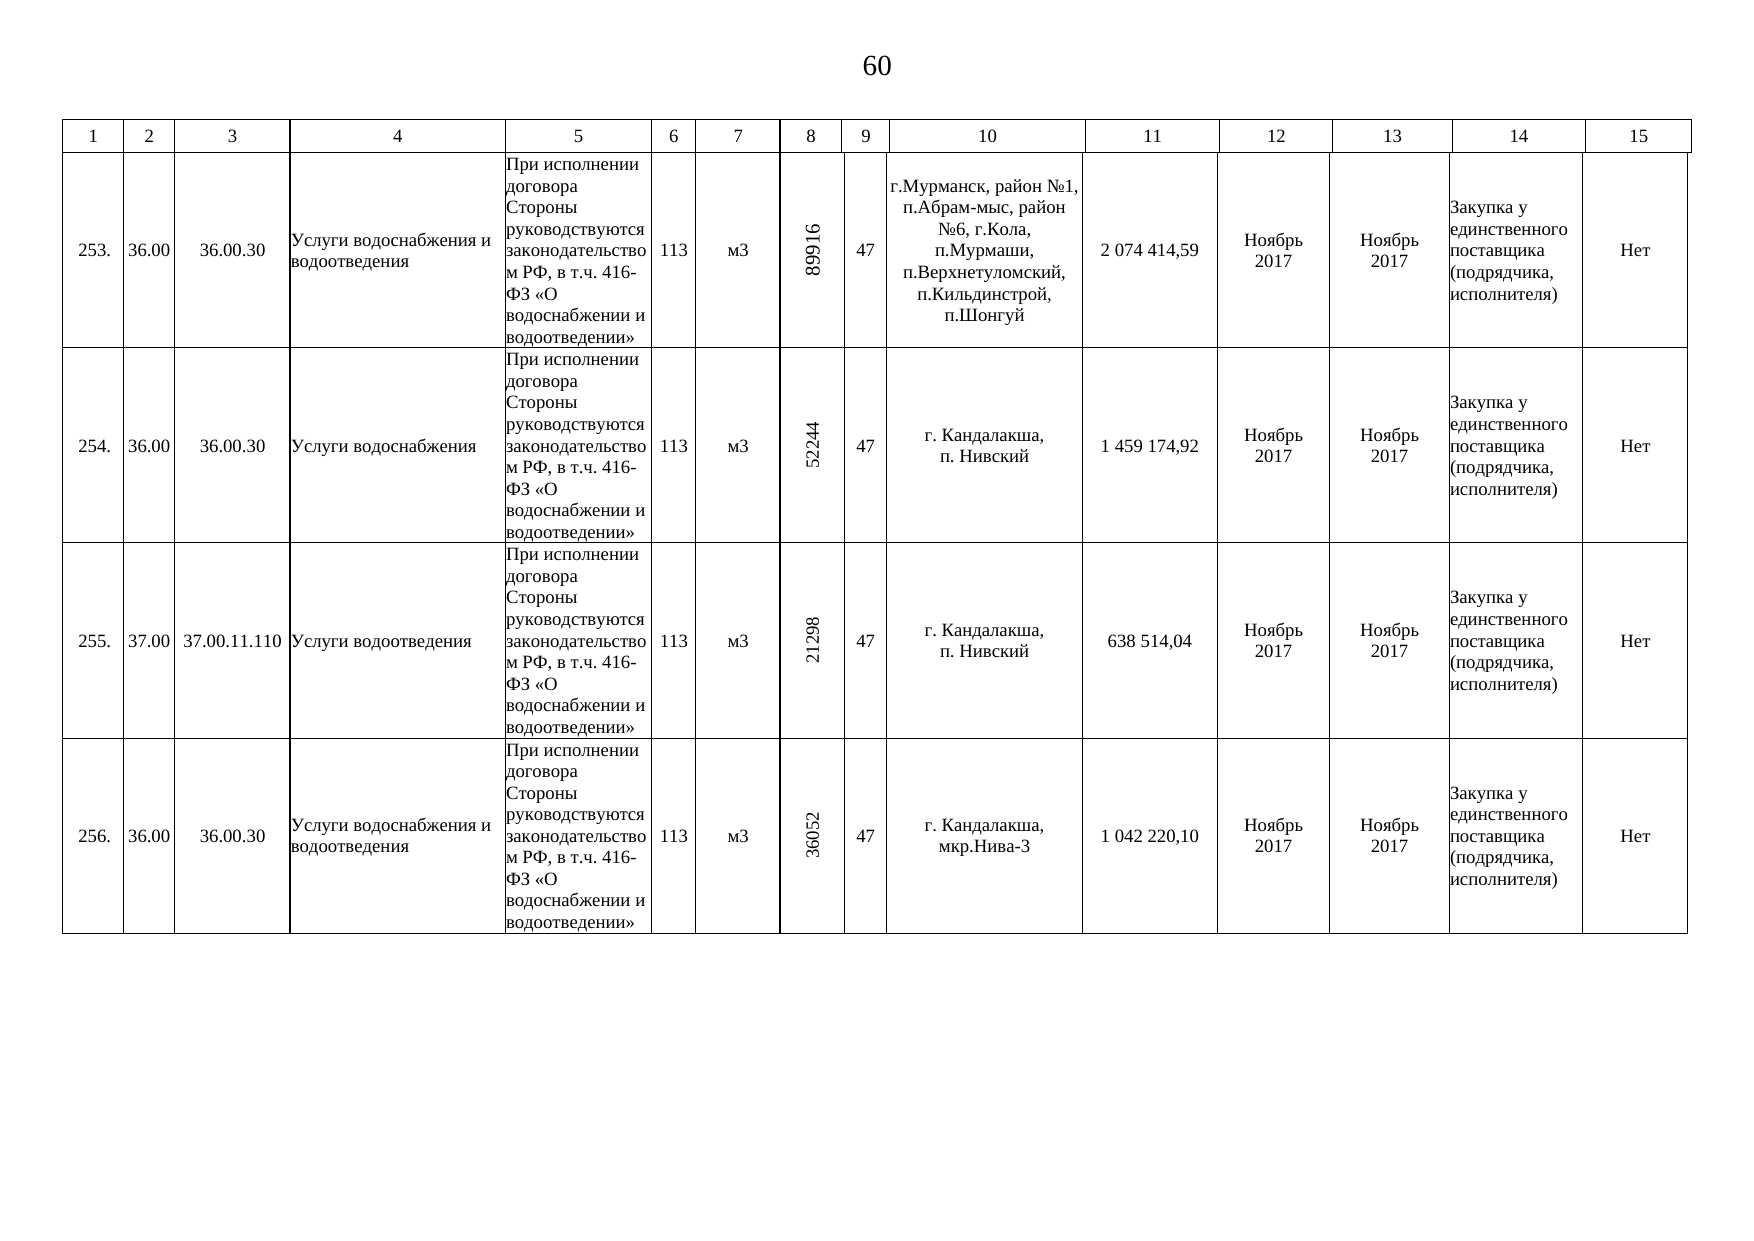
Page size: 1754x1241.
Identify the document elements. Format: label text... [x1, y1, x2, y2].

table_header 3 [175, 120, 289, 152]
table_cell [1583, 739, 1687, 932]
table_header 2 [124, 120, 174, 152]
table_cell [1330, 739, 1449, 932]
table_header 7 [696, 120, 779, 152]
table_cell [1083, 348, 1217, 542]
table_header 1 [63, 120, 123, 152]
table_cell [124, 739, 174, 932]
table_header 5 [506, 120, 651, 152]
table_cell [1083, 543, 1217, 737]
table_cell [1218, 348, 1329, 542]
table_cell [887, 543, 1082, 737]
table_header 15 [1586, 120, 1691, 152]
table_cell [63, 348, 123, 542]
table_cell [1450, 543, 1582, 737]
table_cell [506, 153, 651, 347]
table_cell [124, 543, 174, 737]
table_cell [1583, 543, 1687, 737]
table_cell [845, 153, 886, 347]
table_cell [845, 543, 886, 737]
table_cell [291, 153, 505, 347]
table_header 8 [781, 120, 841, 152]
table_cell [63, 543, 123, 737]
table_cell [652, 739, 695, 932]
table_header 12 [1220, 120, 1332, 152]
table_header 4 [291, 120, 505, 152]
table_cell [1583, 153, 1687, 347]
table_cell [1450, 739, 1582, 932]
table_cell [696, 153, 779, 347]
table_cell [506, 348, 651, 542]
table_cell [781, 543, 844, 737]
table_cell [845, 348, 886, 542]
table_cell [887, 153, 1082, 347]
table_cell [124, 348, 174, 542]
table_header 10 [890, 120, 1085, 152]
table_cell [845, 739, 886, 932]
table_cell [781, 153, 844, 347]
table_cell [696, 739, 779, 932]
table_header 13 [1333, 120, 1452, 152]
table_header 9 [842, 120, 889, 152]
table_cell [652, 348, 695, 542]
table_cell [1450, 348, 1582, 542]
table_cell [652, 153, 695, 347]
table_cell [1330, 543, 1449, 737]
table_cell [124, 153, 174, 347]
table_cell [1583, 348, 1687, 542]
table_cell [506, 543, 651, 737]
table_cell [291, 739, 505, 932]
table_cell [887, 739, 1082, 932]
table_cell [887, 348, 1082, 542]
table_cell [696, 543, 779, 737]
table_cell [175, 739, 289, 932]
table_header 11 [1086, 120, 1219, 152]
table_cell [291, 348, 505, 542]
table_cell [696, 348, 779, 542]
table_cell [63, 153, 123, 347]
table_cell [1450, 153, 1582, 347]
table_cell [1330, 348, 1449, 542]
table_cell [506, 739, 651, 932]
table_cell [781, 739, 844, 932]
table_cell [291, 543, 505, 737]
table_header 14 [1453, 120, 1585, 152]
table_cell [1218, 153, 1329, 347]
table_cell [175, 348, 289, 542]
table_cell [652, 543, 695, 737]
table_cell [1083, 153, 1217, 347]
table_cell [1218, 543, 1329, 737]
table_header 6 [652, 120, 695, 152]
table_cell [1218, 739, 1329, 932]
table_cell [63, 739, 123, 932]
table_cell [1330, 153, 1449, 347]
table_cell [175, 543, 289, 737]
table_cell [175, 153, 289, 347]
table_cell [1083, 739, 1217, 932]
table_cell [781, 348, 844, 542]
